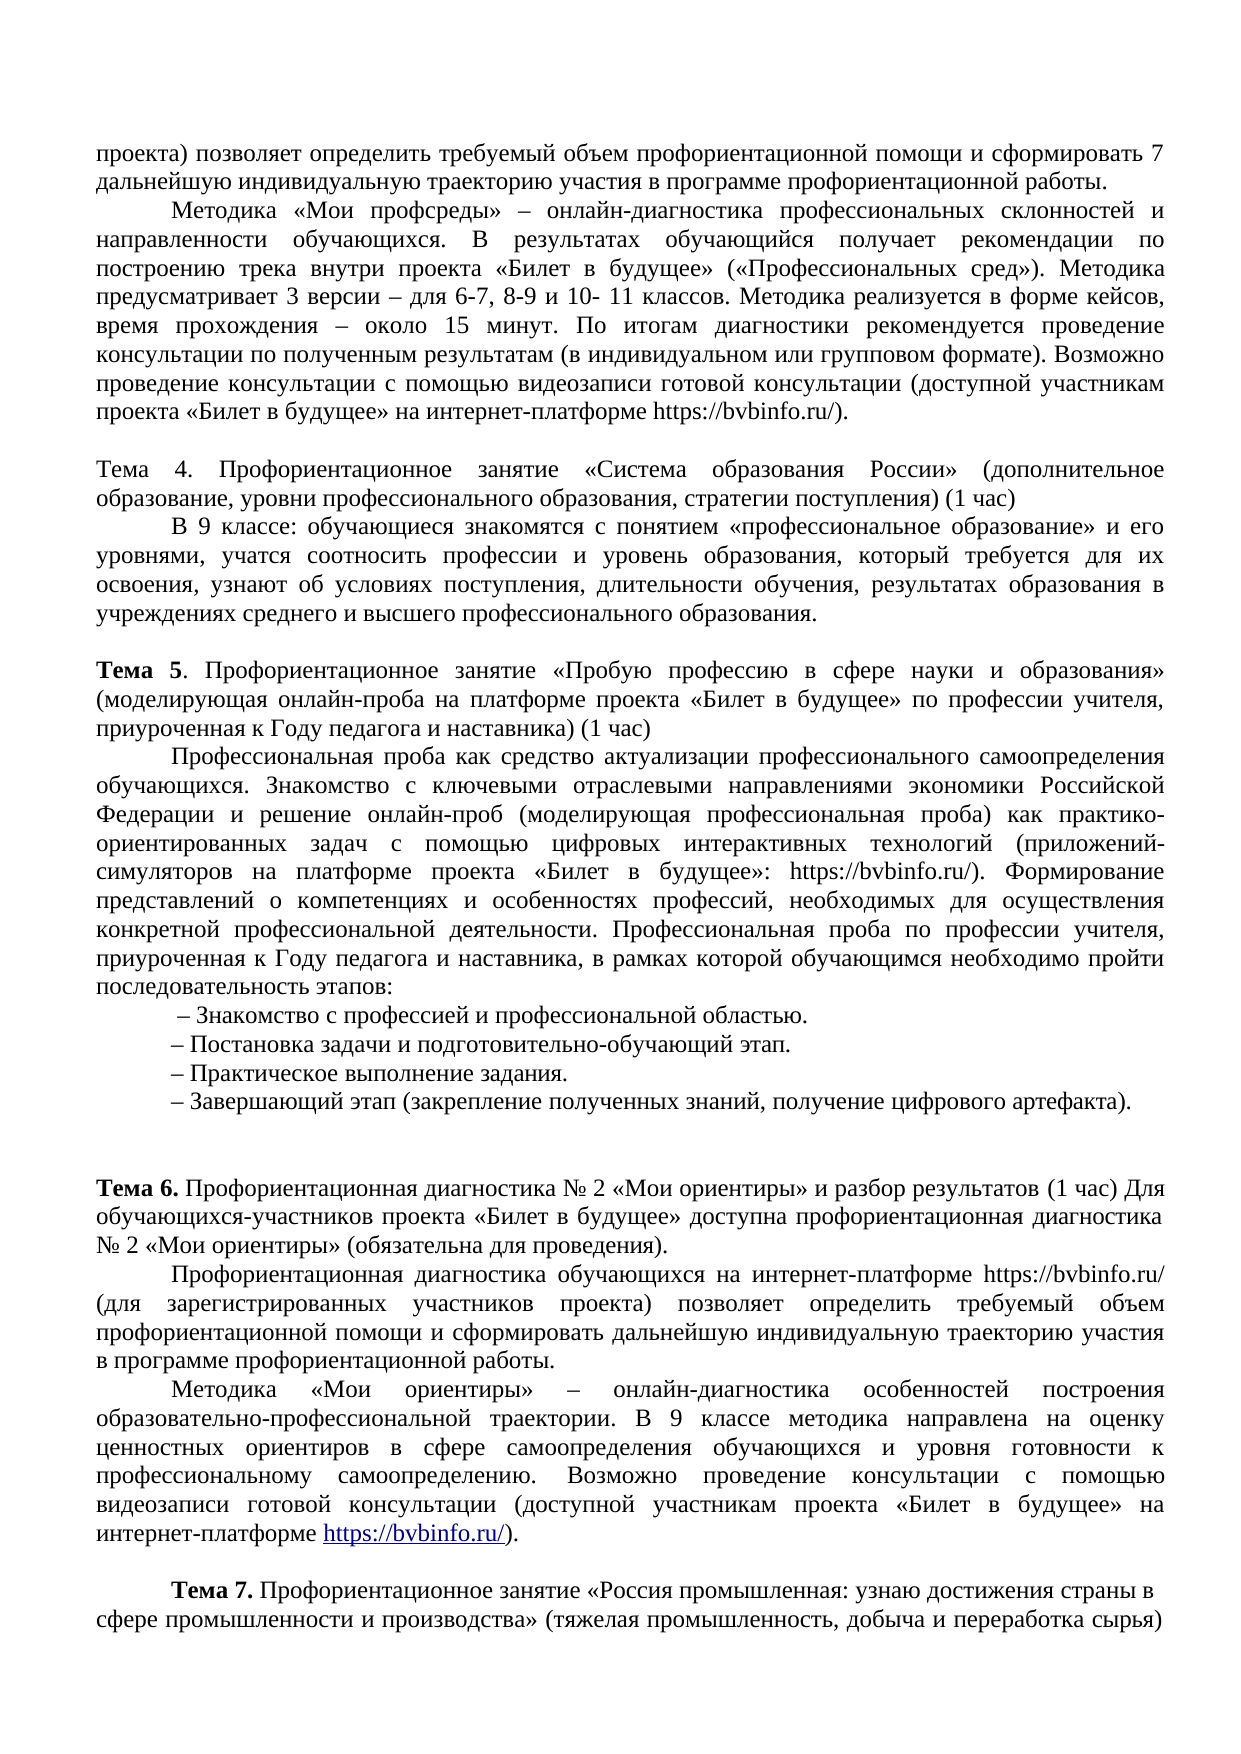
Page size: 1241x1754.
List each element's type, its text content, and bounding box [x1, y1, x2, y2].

list Практическое выполнение задания. [171, 1058, 1178, 1086]
text № 2 «Мои ориентиры» (обязательна для проведения). [96, 1230, 1178, 1259]
text Тема 6. Профориентационная диагностика № 2 «Мои ориентиры» и разбор результатов (1 час) Для обучающихся-участников проекта «Билет в будущее» доступна профориентационная диагностика [96, 1173, 1166, 1230]
text Тема 7. Профориентационное занятие «Россия промышленная: узнаю достижения страны в сфере промышленности и производства» (тяжелая промышленность, добыча и переработка сырья) [96, 1575, 1178, 1633]
text В 9 классе: обучающиеся знакомятся с понятием «профессиональное образование» и его уровнями, учатся соотносить профессии и уровень образования, который требуется для их освоения, узнают об условиях поступления, длительности обучения, результатах образования в учреждениях среднего и высшего профессионального образования. [96, 511, 1166, 626]
text Методика «Мои ориентиры» – онлайн-диагностика особенностей построения образовательно-профессиональной траектории. В 9 классе методика направлена на оценку ценностных ориентиров в сфере самоопределения обучающихся и уровня готовности к профессиональному самоопределению. Возможно проведение консультации с помощью видеозаписи готовой консультации (доступной участникам проекта «Билет в будущее» на интернет-платформе https://bvbinfo.ru/). [96, 1374, 1166, 1547]
text проекта) позволяет определить требуемый объем профориентационной помощи и сформировать 7 дальнейшую индивидуальную траекторию участия в программе профориентационной работы. [96, 138, 1165, 195]
text Тема 4. Профориентационное занятие «Система образования России» (дополнительное образование, уровни профессионального образования, стратегии поступления) (1 час) [96, 454, 1165, 511]
text Профориентационная диагностика обучающихся на интернет-платформе https://bvbinfo.ru/ (для зарегистрированных участников проекта) позволяет определить требуемый объем профориентационной помощи и сформировать дальнейшую индивидуальную траекторию участия в программе профориентационной работы. [96, 1259, 1166, 1374]
list Завершающий этап (закрепление полученных знаний, получение цифрового артефакта). [171, 1086, 1178, 1115]
text Тема 5. Профориентационное занятие «Пробую профессию в сфере науки и образования» (моделирующая онлайн-проба на платформе проекта «Билет в будущее» по профессии учителя, приуроченная к Году педагога и наставника) (1 час) [96, 655, 1165, 741]
text Методика «Мои профсреды» – онлайн-диагностика профессиональных склонностей и направленности обучающихся. В результатах обучающийся получает рекомендации по построению трека внутри проекта «Билет в будущее» («Профессиональных сред»). Методика предусматривает 3 версии – для 6-7, 8-9 и 10- 11 классов. Методика реализуется в форме кейсов, время прохождения – около 15 минут. По итогам диагностики рекомендуется проведение консультации по полученным результатам (в индивидуальном или групповом формате). Возможно проведение консультации с помощью видеозаписи готовой консультации (доступной участникам проекта «Билет в будущее» на интернет-платформе https://bvbinfo.ru/). [96, 195, 1166, 425]
list Знакомство с профессией и профессиональной областью. [177, 1000, 1178, 1029]
list Постановка задачи и подготовительно-обучающий этап. [171, 1029, 1178, 1058]
text Профессиональная проба как средство актуализации профессионального самоопределения обучающихся. Знакомство с ключевыми отраслевыми направлениями экономики Российской Федерации и решение онлайн-проб (моделирующая профессиональная проба) как практико- ориентированных задач с помощью цифровых интерактивных технологий (приложений- симуляторов на платформе проекта «Билет в будущее»: https://bvbinfo.ru/). Формирование представлений о компетенциях и особенностях профессий, необходимых для осуществления конкретной профессиональной деятельности. Профессиональная проба по профессии учителя, приуроченная к Году педагога и наставника, в рамках которой обучающимся необходимо пройти последовательность этапов: [96, 741, 1166, 1000]
